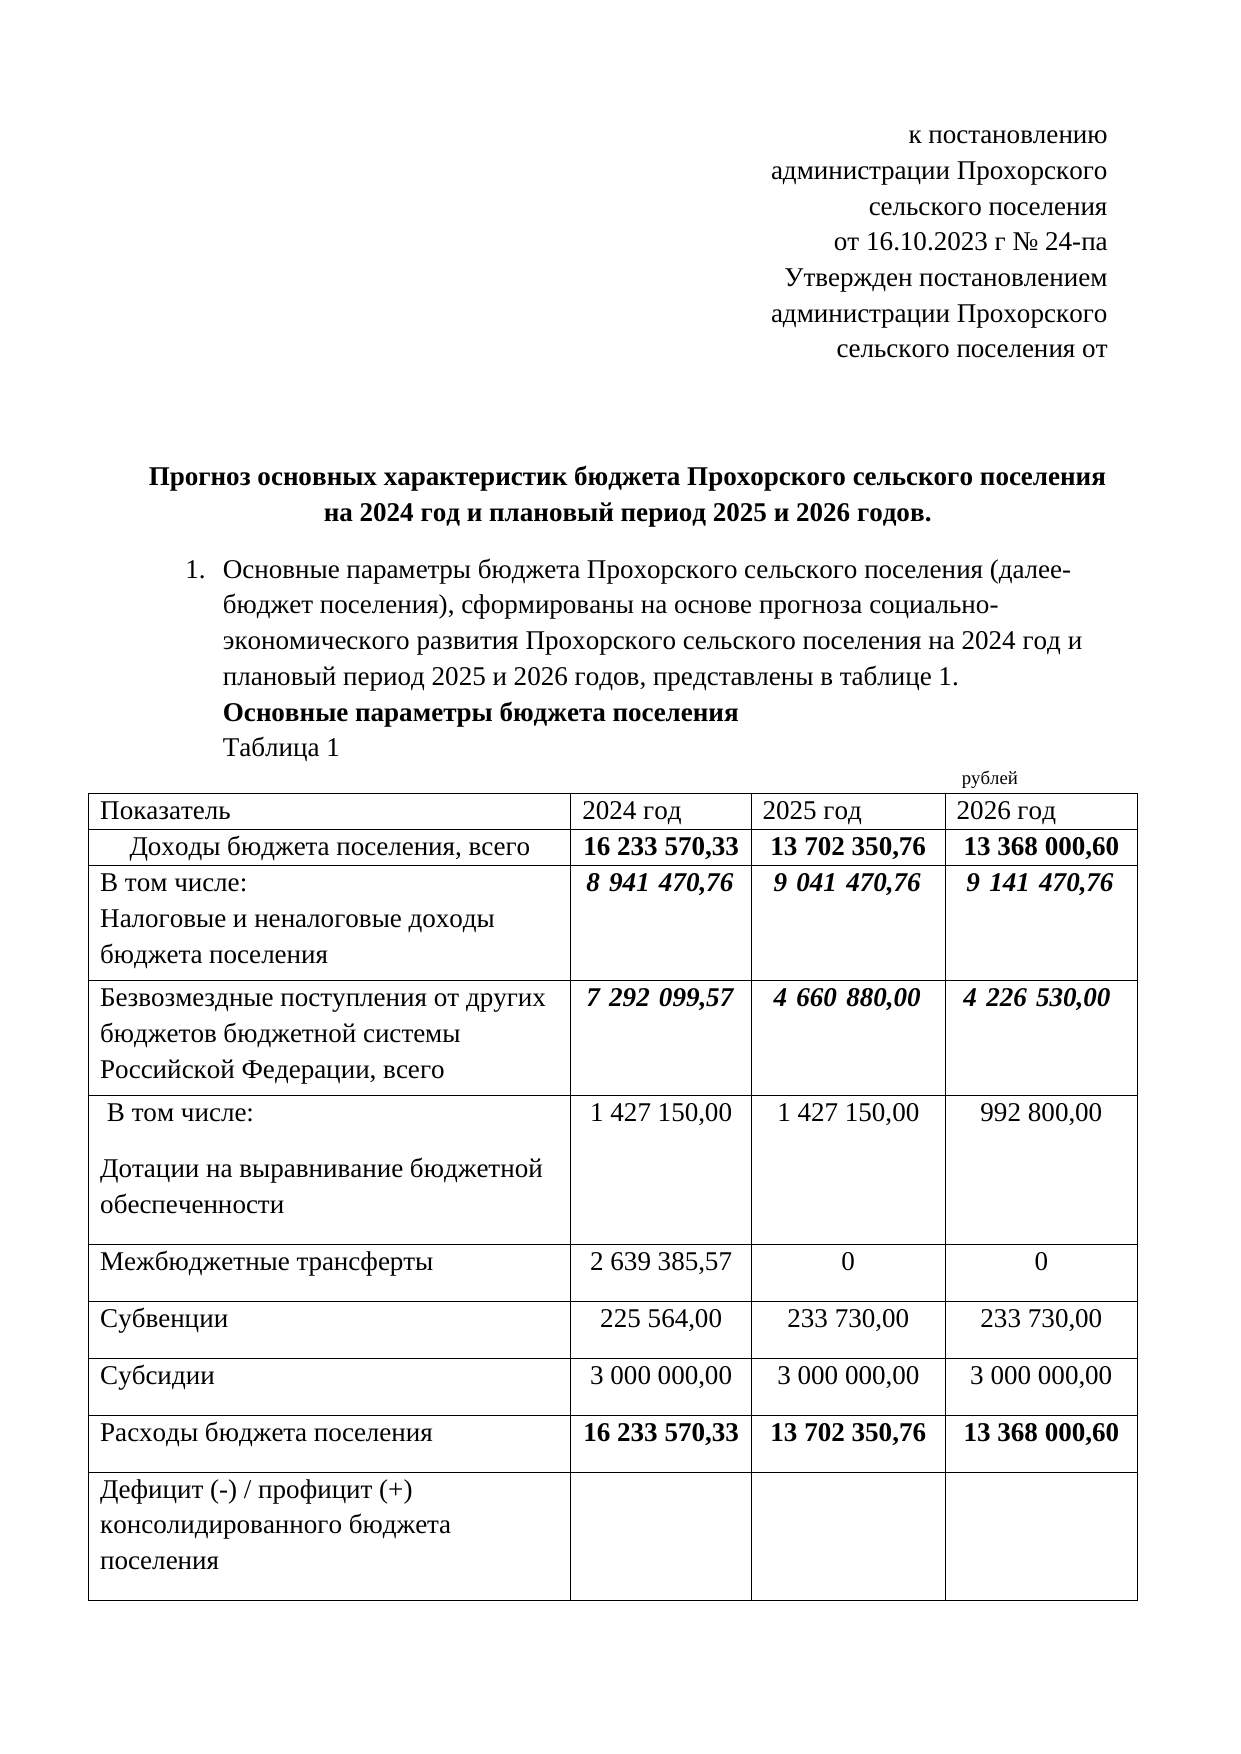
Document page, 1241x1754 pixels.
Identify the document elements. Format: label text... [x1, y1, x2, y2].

table_cell 225 564,00 [571, 1302, 751, 1358]
table_cell 0 [946, 1245, 1137, 1301]
table_cell В том числе: Дотации на выравнивание бюджетной обеспеченности [89, 1096, 570, 1244]
table_cell 2 639 385,57 [571, 1245, 751, 1301]
table_cell 1 427 150,00 [571, 1096, 751, 1244]
table_cell [752, 1473, 945, 1600]
table_cell 13 368 000,60 [946, 830, 1137, 865]
text сельского поселения от [724, 332, 1107, 364]
table_cell 13 702 350,76 [752, 1416, 945, 1472]
list Основные параметры бюджета поселения [223, 696, 1107, 727]
text администрации Прохорского [724, 297, 1107, 328]
table_cell 16 233 570,33 [571, 830, 751, 865]
table_header 2026 год [946, 794, 1137, 829]
text от 16.10.2023 г № 24-па [724, 225, 1107, 256]
list рублей [223, 767, 1107, 789]
table_cell Субвенции [89, 1302, 570, 1358]
text Прогноз основных характеристик бюджета Прохорского сельского поселения на 2024 год и плановый период 2025 и 2026 годов. [148, 461, 1107, 527]
table_cell Доходы бюджета поселения, всего [89, 830, 570, 865]
table_cell 4 660 880,00 [752, 981, 945, 1095]
text Утвержден постановлением [724, 261, 1107, 292]
table_cell 7 292 099,57 [571, 981, 751, 1095]
table_cell Межбюджетные трансферты [89, 1245, 570, 1301]
list Таблица 1 [223, 731, 1107, 763]
table_cell Субсидии [89, 1359, 570, 1415]
table_cell 3 000 000,00 [752, 1359, 945, 1415]
table_cell Дефицит (-) / профицит (+) консолидированного бюджета поселения [89, 1473, 570, 1600]
table_cell 992 800,00 [946, 1096, 1137, 1244]
text к постановлению администрации Прохорского сельского поселения [724, 118, 1107, 221]
table_cell 0 [752, 1245, 945, 1301]
table_cell 9 141 470,76 [946, 866, 1137, 980]
table_header 2025 год [752, 794, 945, 829]
table_cell 3 000 000,00 [571, 1359, 751, 1415]
table_header 2024 год [571, 794, 751, 829]
table_cell 233 730,00 [946, 1302, 1137, 1358]
table_cell Безвозмездные поступления от других бюджетов бюджетной системы Российской Федерации, всего [89, 981, 570, 1095]
table_cell 13 702 350,76 [752, 830, 945, 865]
table_cell [571, 1473, 751, 1600]
table_cell 16 233 570,33 [571, 1416, 751, 1472]
table_cell [946, 1473, 1137, 1600]
table_cell 4 226 530,00 [946, 981, 1137, 1095]
table_cell 233 730,00 [752, 1302, 945, 1358]
table_cell В том числе: Налоговые и неналоговые доходы бюджета поселения [89, 866, 570, 980]
table_header Показатель [89, 794, 570, 829]
table_cell 8 941 470,76 [571, 866, 751, 980]
table_cell 1 427 150,00 [752, 1096, 945, 1244]
table_cell 9 041 470,76 [752, 866, 945, 980]
list Основные параметры бюджета Прохорского сельского поселения (далее- бюджет поселения), сформированы на основе прогноза социально-экономического развития Прохорского сельского поселения на 2024 год и плановый период 2025 и 2026 годов, представлены в таблице 1. [185, 553, 1107, 691]
table_cell 13 368 000,60 [946, 1416, 1137, 1472]
table_cell 3 000 000,00 [946, 1359, 1137, 1415]
table_cell Расходы бюджета поселения [89, 1416, 570, 1472]
